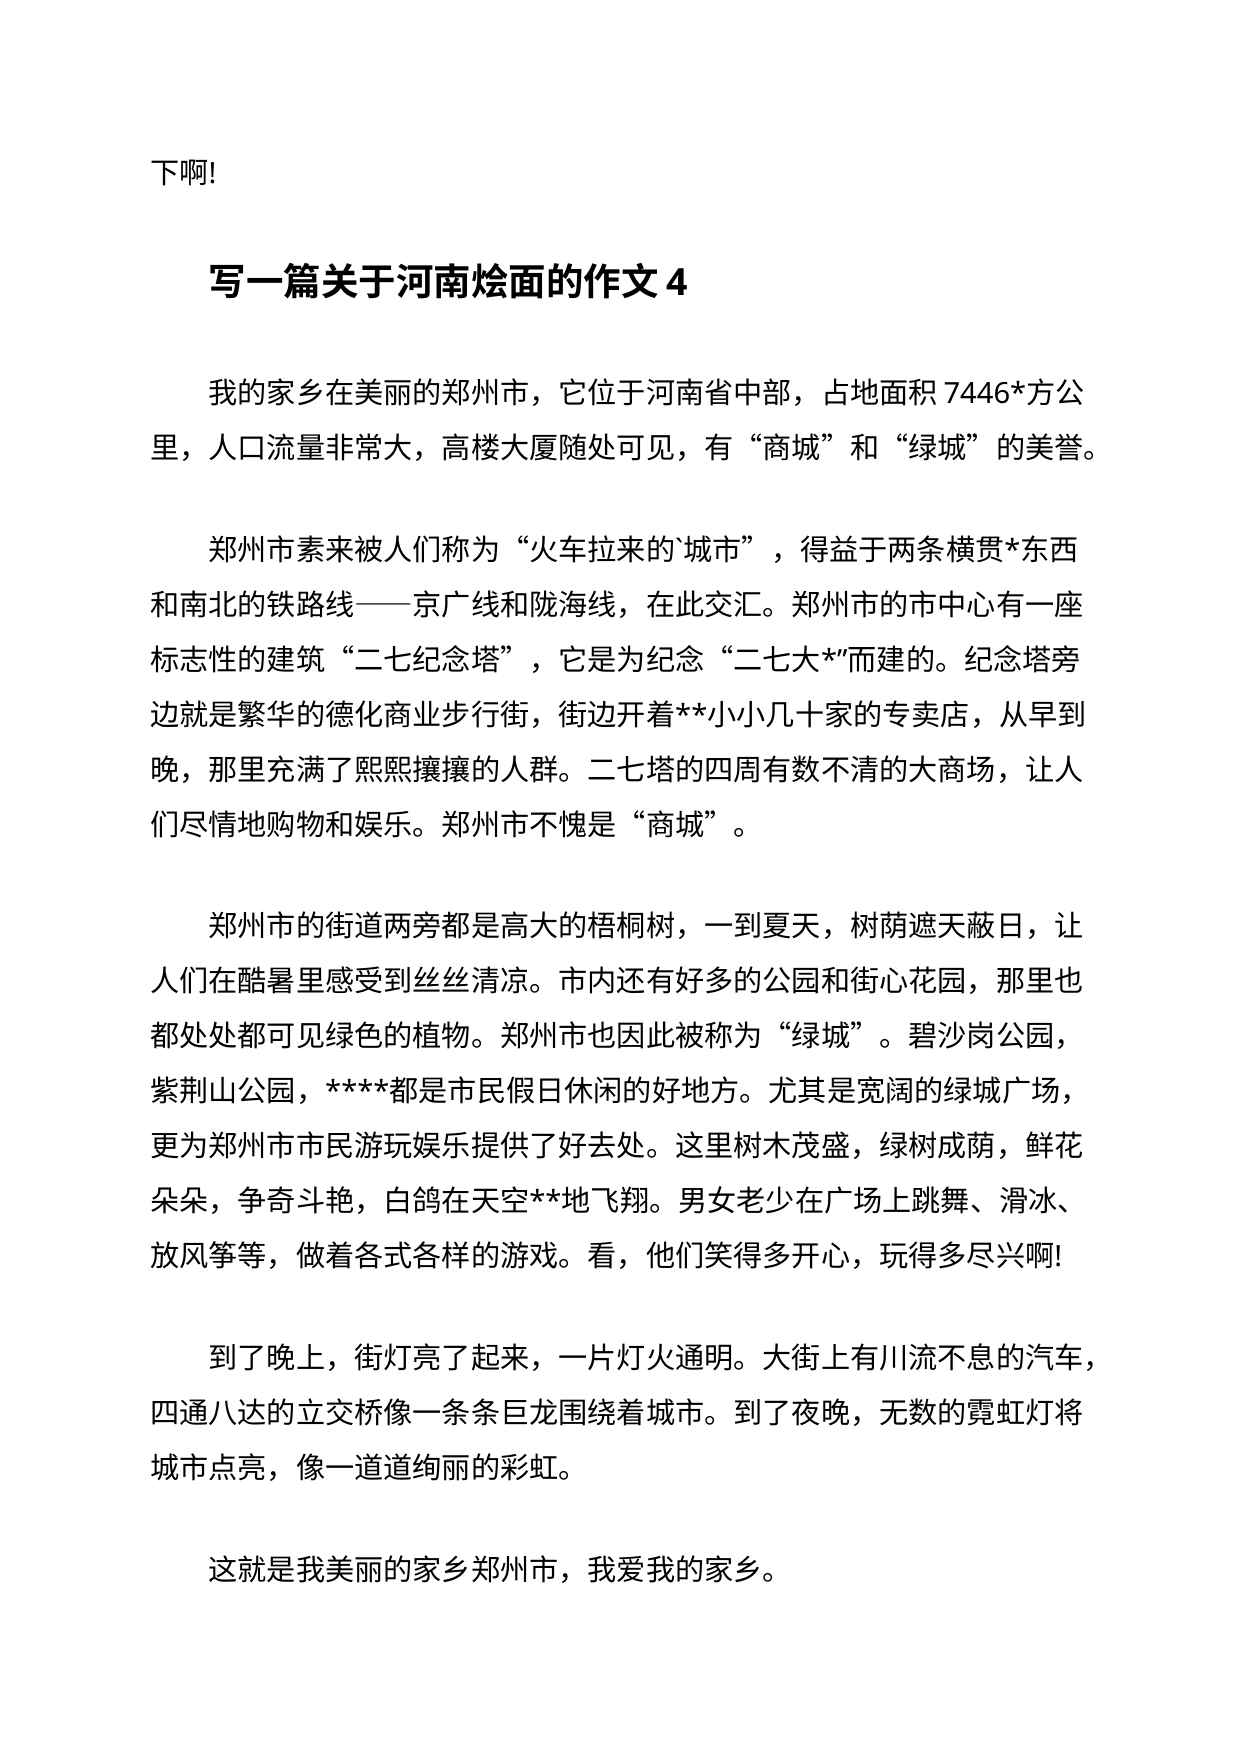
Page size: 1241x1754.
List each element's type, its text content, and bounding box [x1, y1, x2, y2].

text 郑州市素来被人们称为“火车拉来的`城市”，得益于两条横贯*东西和南北的铁路线——京广线和陇海线，在此交汇。郑州市的市中心有一座标志性的建筑“二七纪念塔”，它是为纪念“二七大*”而建的。纪念塔旁边就是繁华的德化商业步行街，街边开着**小小几十家的专卖店，从早到晚，那里充满了熙熙攘攘的人群。二七塔的四周有数不清的大商场，让人们尽情地购物和娱乐。郑州市不愧是“商城”。 [150, 526, 1090, 843]
text 我的家乡在美丽的郑州市，它位于河南省中部，占地面积7446*方公里，人口流量非常大，高楼大厦随处可见，有“商城”和“绿城”的美誉。 [150, 369, 1090, 467]
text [150, 150, 1090, 192]
text 到了晚上，街灯亮了起来，一片灯火通明。大街上有川流不息的汽车，四通八达的立交桥像一条条巨龙围绕着城市。到了夜晚，无数的霓虹灯将城市点亮，像一道道绚丽的彩虹。 [150, 1334, 1090, 1487]
text 郑州市的街道两旁都是高大的梧桐树，一到夏天，树荫遮天蔽日，让人们在酷暑里感受到丝丝清凉。市内还有好多的公园和街心花园，那里也都处处都可见绿色的植物。郑州市也因此被称为“绿城”。碧沙岗公园，紫荆山公园，****都是市民假日休闲的好地方。尤其是宽阔的绿城广场，更为郑州市市民游玩娱乐提供了好去处。这里树木茂盛，绿树成荫，鲜花朵朵，争奇斗艳，白鸽在天空**地飞翔。男女老少在广场上跳舞、滑冰、放风筝等，做着各式各样的游戏。看，他们笑得多开心，玩得多尽兴啊! [150, 903, 1090, 1275]
text 写一篇关于河南烩面的作文4 [150, 252, 1090, 306]
text 这就是我美丽的家乡郑州市，我爱我的家乡。 [150, 1546, 1090, 1588]
